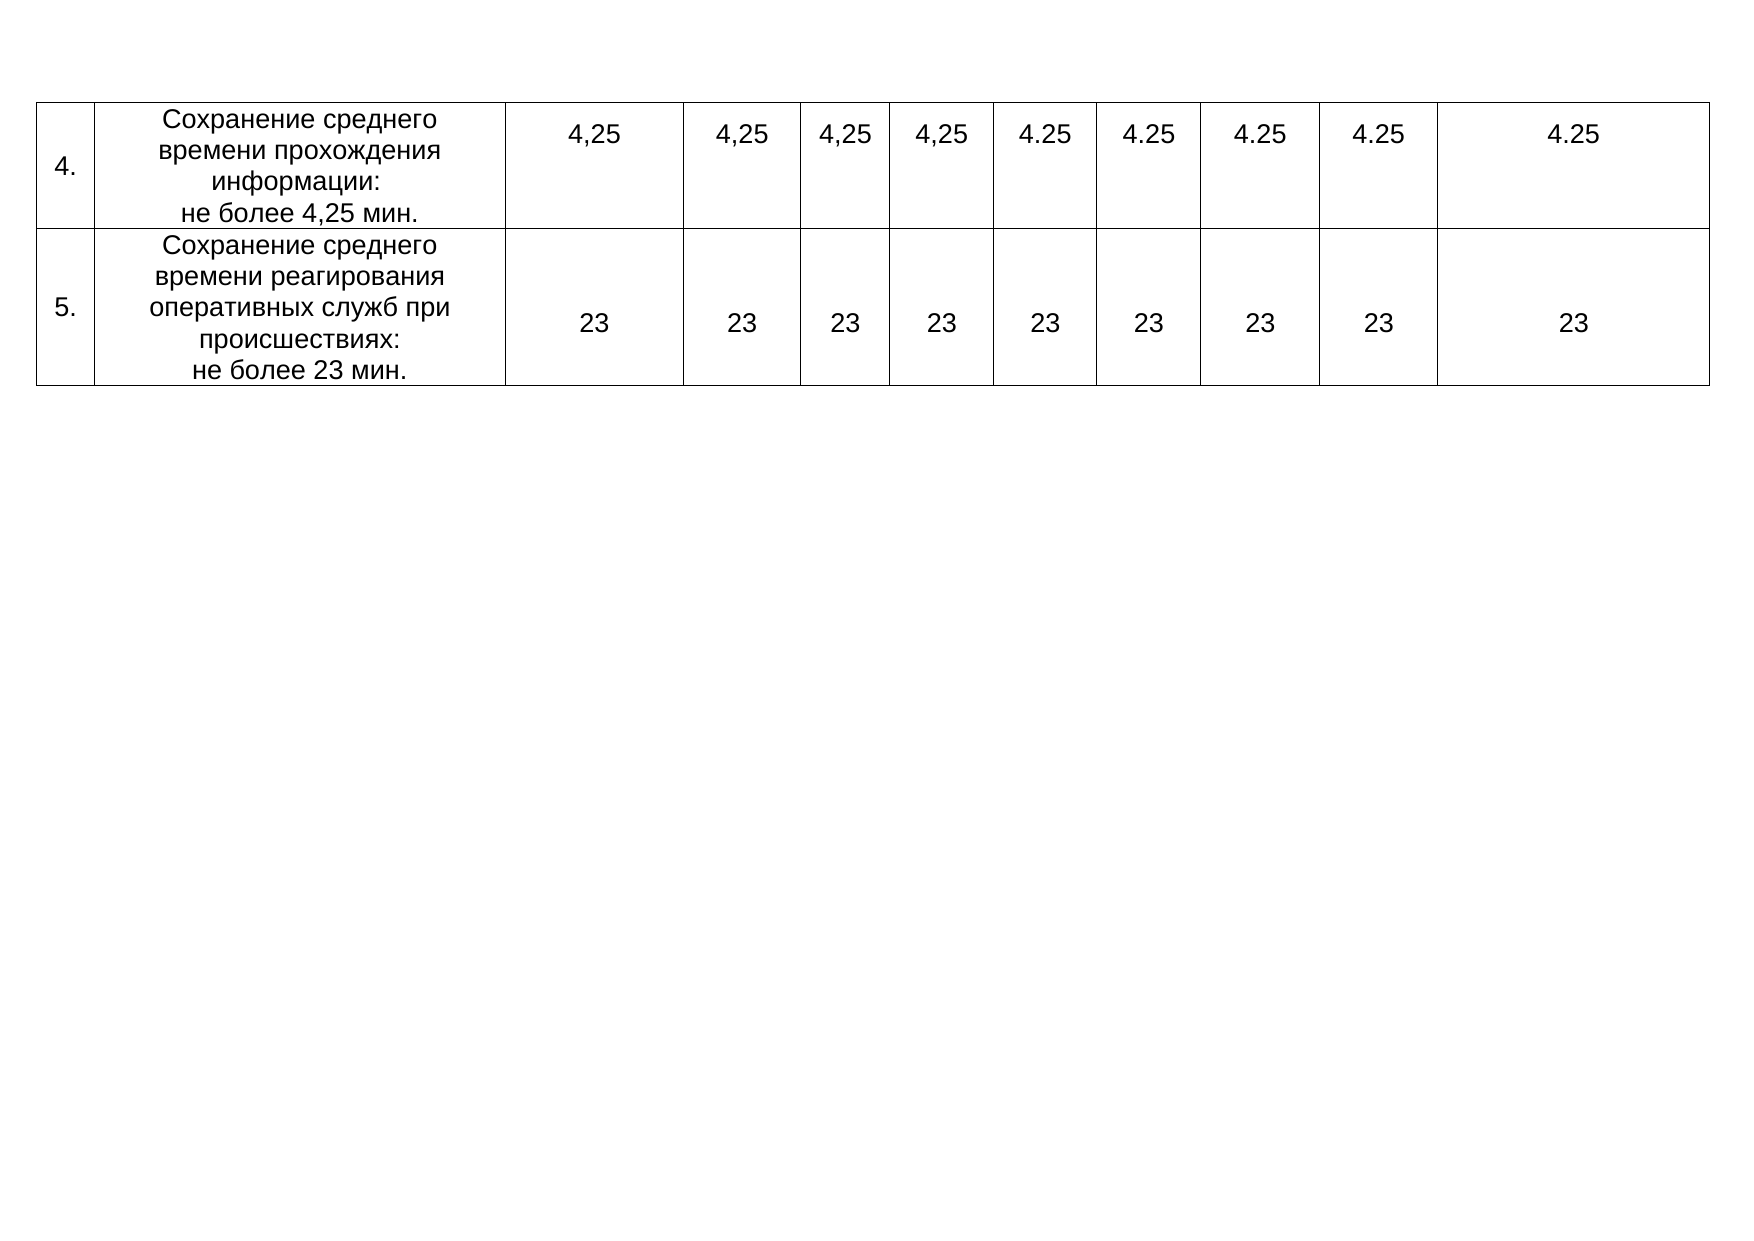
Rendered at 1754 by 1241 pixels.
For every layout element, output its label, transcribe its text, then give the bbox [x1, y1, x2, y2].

table_cell 4,25 [801, 103, 889, 228]
table_cell 23 [890, 229, 993, 385]
table_cell 4.25 [1320, 103, 1437, 228]
table_cell 23 [684, 229, 800, 385]
table_cell Сохранение среднего времени реагирования оперативных служб при происшествиях: не более 23 мин. [95, 229, 505, 385]
table_cell 5. [37, 229, 94, 385]
table_cell 4.25 [1438, 103, 1709, 228]
table_cell 4,25 [684, 103, 800, 228]
table_cell 23 [1201, 229, 1319, 385]
table_cell 23 [506, 229, 683, 385]
table_cell 4. [37, 103, 94, 228]
table_cell 4.25 [1201, 103, 1319, 228]
table_cell 4.25 [994, 103, 1096, 228]
table_cell 4.25 [1097, 103, 1200, 228]
table_cell 23 [994, 229, 1096, 385]
table_cell 23 [801, 229, 889, 385]
table_cell 4,25 [890, 103, 993, 228]
table_cell 4,25 [506, 103, 683, 228]
table_cell Сохранение среднего времени прохождения информации: не более 4,25 мин. [95, 103, 505, 228]
table_cell 23 [1320, 229, 1437, 385]
table_cell 23 [1097, 229, 1200, 385]
table_cell 23 [1438, 229, 1709, 385]
